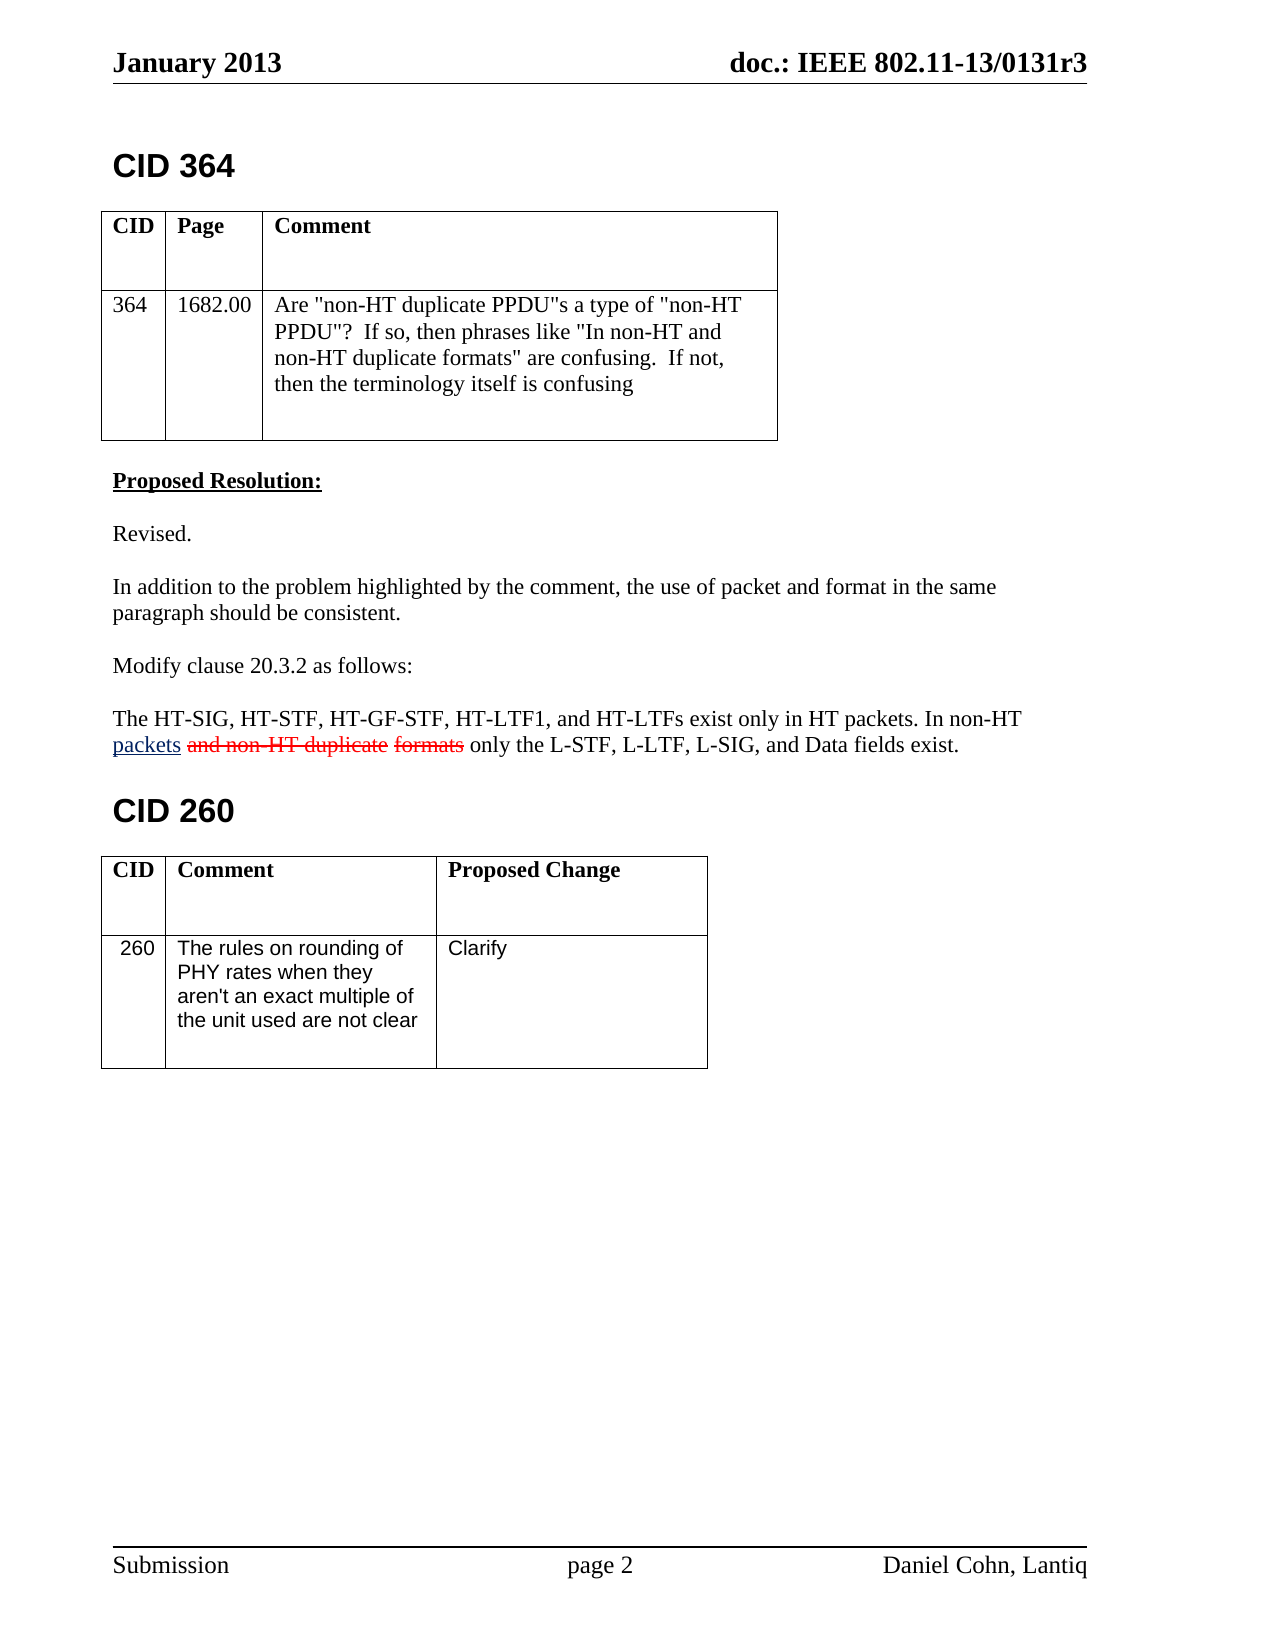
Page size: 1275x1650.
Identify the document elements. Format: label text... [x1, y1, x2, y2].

table_cell The rules on rounding of PHY rates when they aren't an exact multiple of the unit used are not clear [166, 936, 436, 1068]
table_header Proposed Change [437, 857, 707, 935]
table_header Comment [263, 212, 777, 290]
table_header Page [166, 212, 262, 290]
table_header Comment [166, 857, 436, 935]
table_header CID [102, 857, 165, 935]
table_cell Clarify [437, 936, 707, 1068]
text Modify clause 20.3.2 as follows: [112, 652, 1087, 678]
subtitle CID 364 [112, 146, 1087, 184]
text The HT-SIG, HT-STF, HT-GF-STF, HT-LTF1, and HT-LTFs exist only in HT packets. In non-HT packets and non-HT duplicate formats only the L-STF, L-LTF, L-SIG, and Data fields exist. [112, 705, 1087, 757]
text Proposed Resolution: [112, 467, 1087, 494]
subtitle CID 260 [112, 791, 1087, 829]
table_cell Are "non-HT duplicate PPDU"s a type of "non-HT PPDU"? If so, then phrases like "In non-HT and non-HT duplicate formats" are confusing. If not, then the terminology itself is confusing [263, 291, 777, 440]
text In addition to the problem highlighted by the comment, the use of packet and format in the same paragraph should be consistent. [112, 573, 1087, 626]
text Revised. [112, 520, 1087, 547]
table_header CID [102, 212, 165, 290]
table_cell 1682.00 [166, 291, 262, 440]
table_cell 364 [102, 291, 165, 440]
table_cell 260 [102, 936, 165, 1068]
